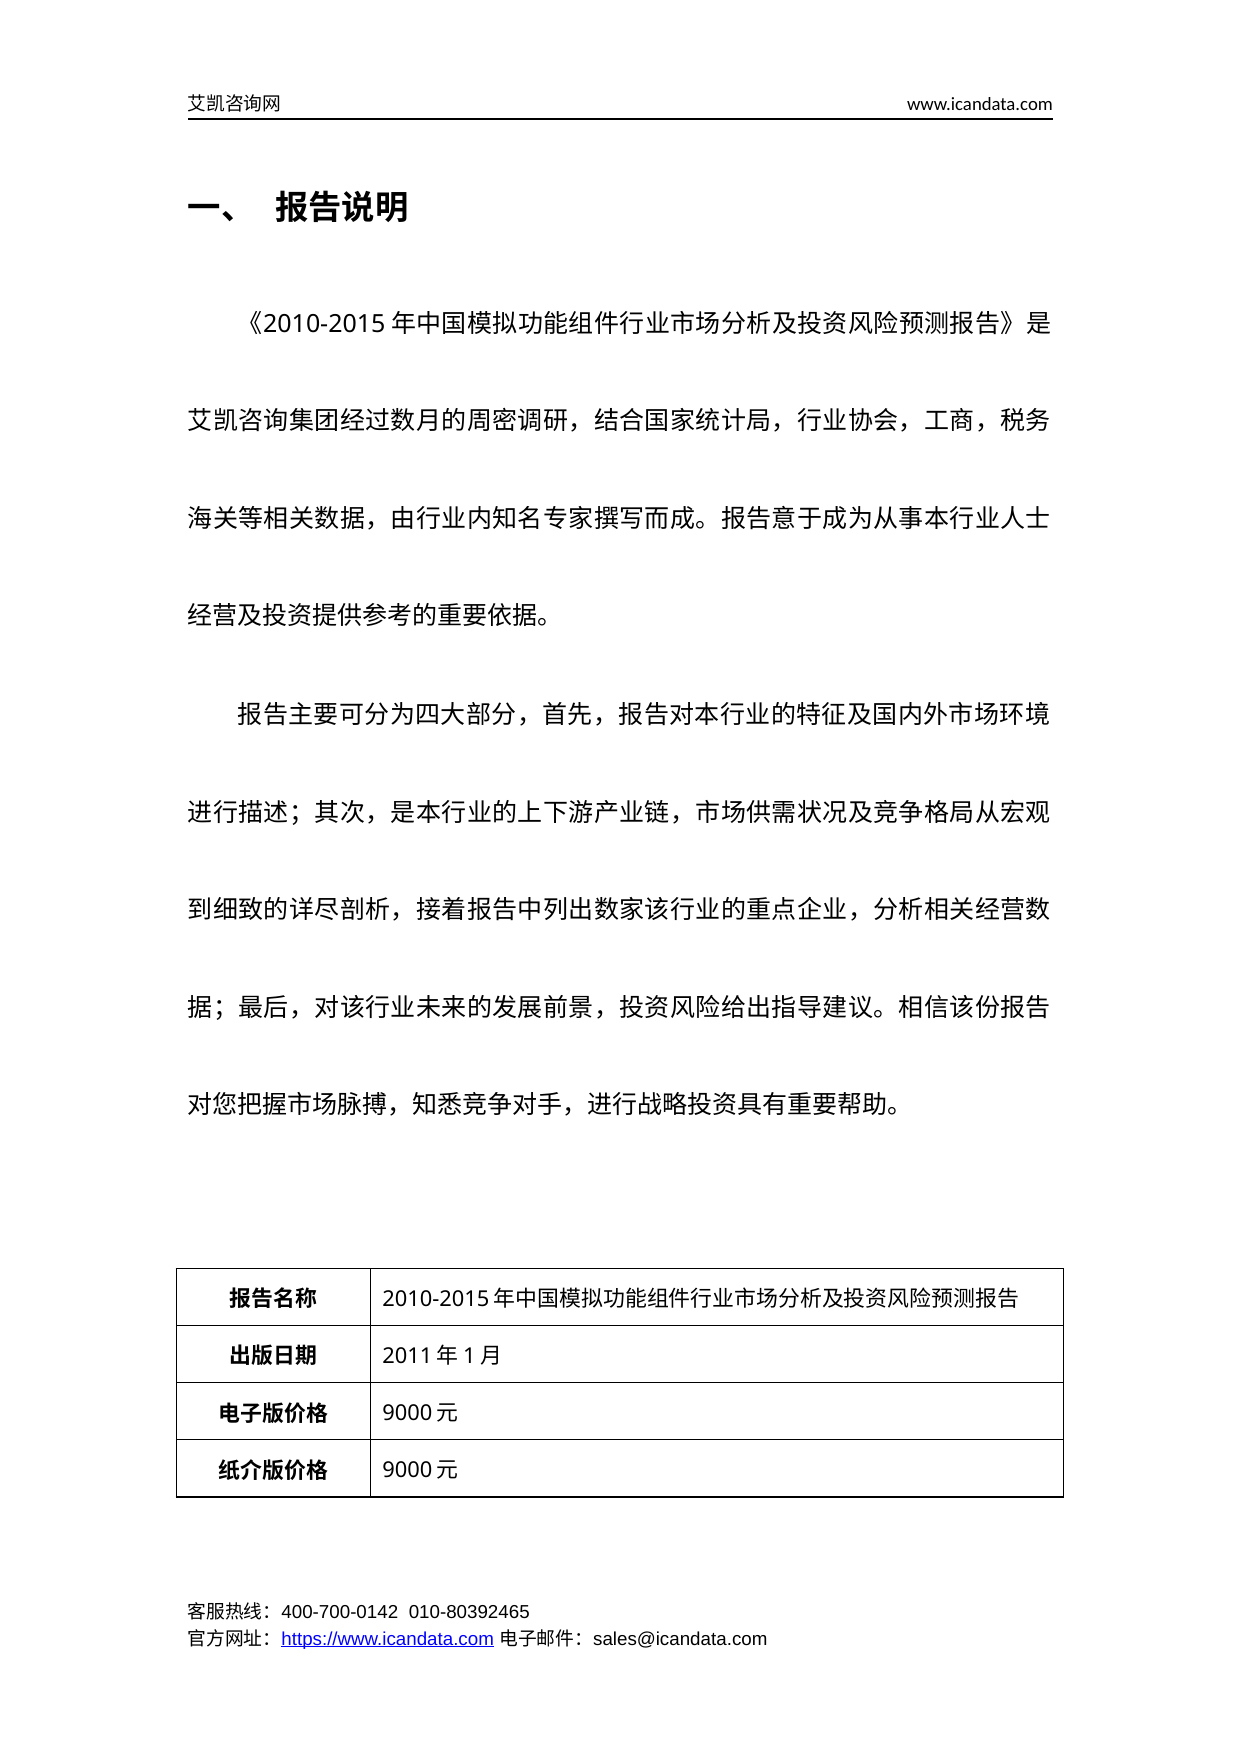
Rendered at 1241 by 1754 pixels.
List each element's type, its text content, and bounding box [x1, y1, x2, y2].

table_cell 出版日期 [177, 1326, 370, 1382]
subtitle 报告说明 [187, 172, 1053, 237]
text 报告主要可分为四大部分，首先，报告对本行业的特征及国内外市场环境进行描述；其次，是本行业的上下游产业链，市场供需状况及竞争格局从宏观到细致的详尽剖析，接着报告中列出数家该行业的重点企业，分析相关经营数据；最后，对该行业未来的发展前景，投资风险给出指导建议。相信该份报告对您把握市场脉搏，知悉竞争对手，进行战略投资具有重要帮助。 [187, 681, 1053, 1136]
text 《2010-2015年中国模拟功能组件行业市场分析及投资风险预测报告》是艾凯咨询集团经过数月的周密调研，结合国家统计局，行业协会，工商，税务海关等相关数据，由行业内知名专家撰写而成。报告意于成为从事本行业人士经营及投资提供参考的重要依据。 [187, 289, 1053, 646]
table_cell 2011年1月 [371, 1326, 1063, 1382]
table_cell 纸介版价格 [177, 1440, 370, 1496]
table_cell 9000元 [371, 1440, 1063, 1496]
table_cell 9000元 [371, 1383, 1063, 1439]
table_header 报告名称 [177, 1269, 370, 1325]
table_cell 电子版价格 [177, 1383, 370, 1439]
table_header 2010-2015年中国模拟功能组件行业市场分析及投资风险预测报告 [371, 1269, 1063, 1325]
